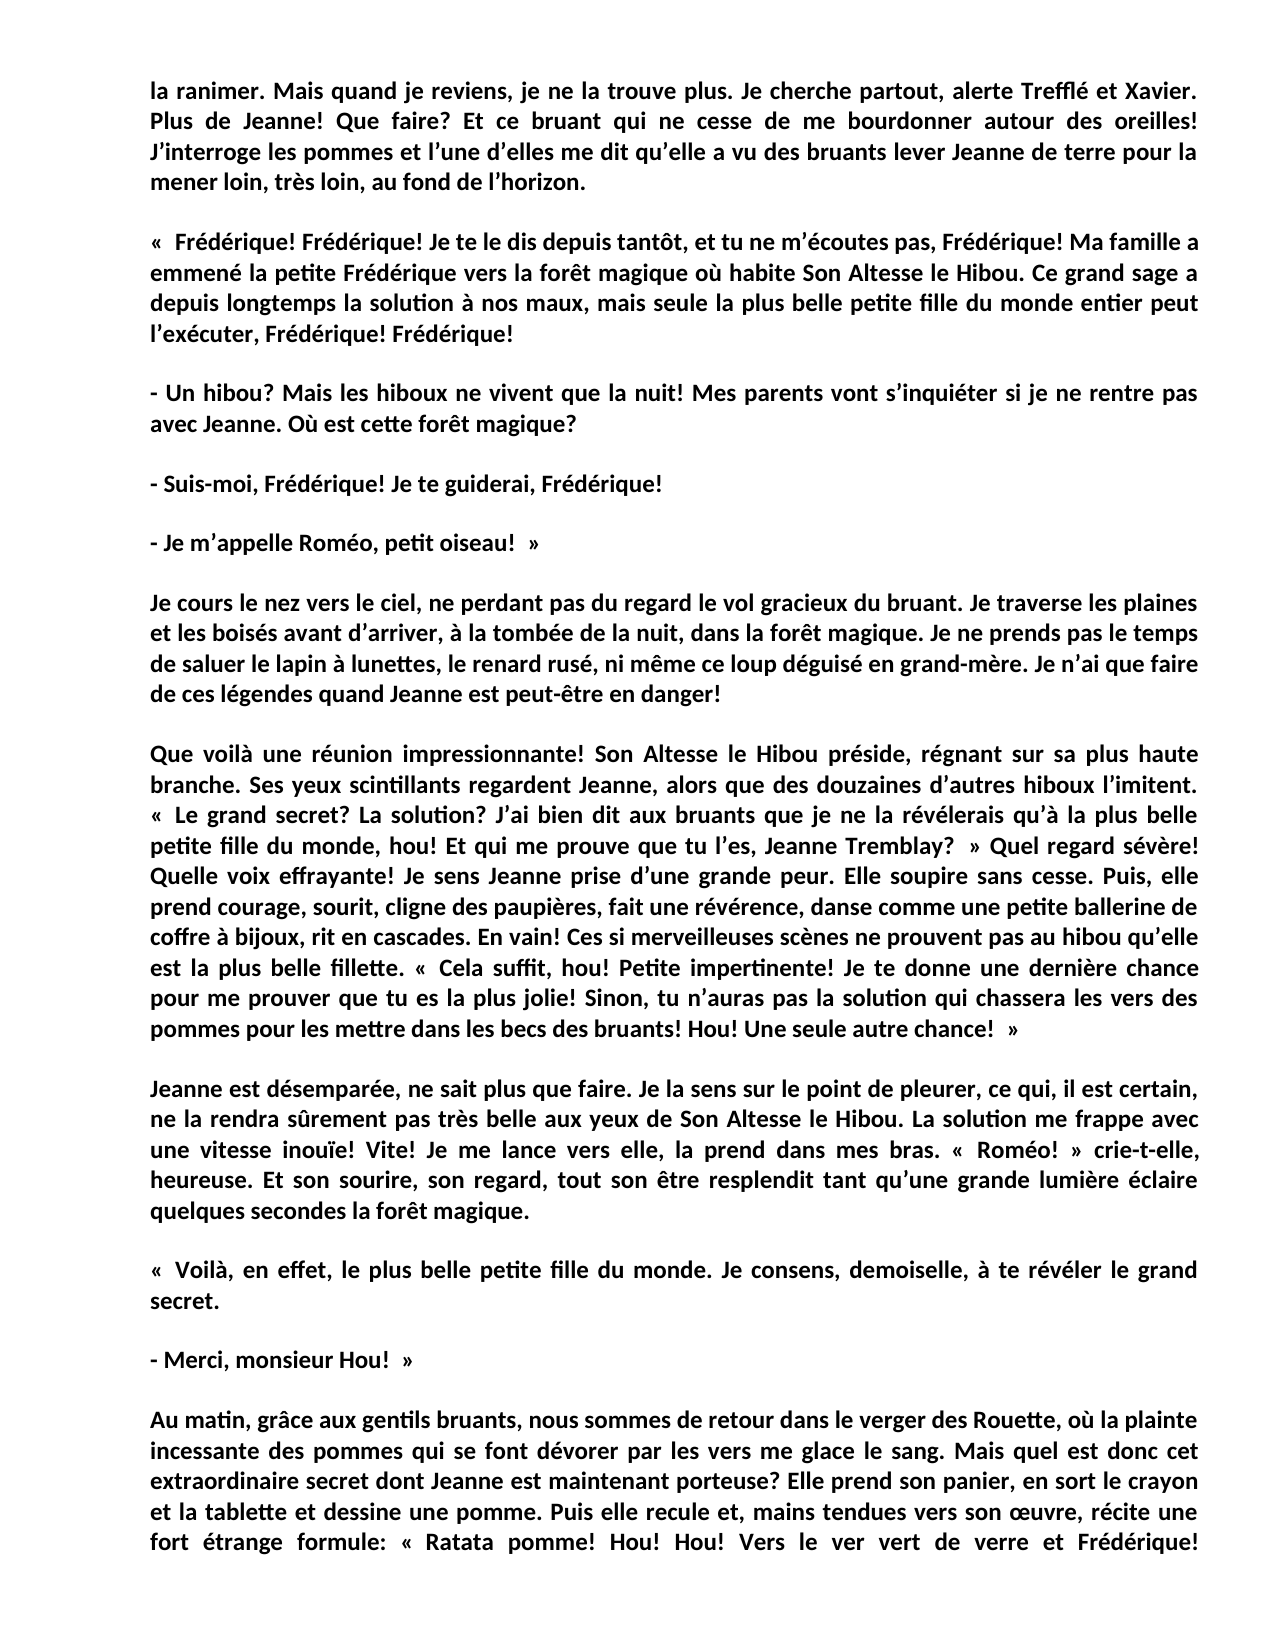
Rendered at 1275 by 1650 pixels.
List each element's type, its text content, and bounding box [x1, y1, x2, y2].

text Je cours le nez vers le ciel, ne perdant pas du regard le vol gracieux du bruant. Je traverse les plaines et les boisés avant d’arriver, à la tombée de la nuit, dans la forêt magique. Je ne prends pas le temps de saluer le lapin à lunettes, le renard rusé, ni même ce loup déguisé en grand-mère. Je n’ai que faire de ces légendes quand Jeanne est peut-être en danger! [150, 587, 1200, 709]
text « Frédérique! Frédérique! Je te le dis depuis tantôt, et tu ne m’écoutes pas, Frédérique! Ma famille a emmené la petite Frédérique vers la forêt magique où habite Son Altesse le Hibou. Ce grand sage a depuis longtemps la solution à nos maux, mais seule la plus belle petite fille du monde entier peut l’exécuter, Frédérique! Frédérique! [150, 226, 1200, 348]
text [150, 75, 1200, 197]
text - Suis-moi, Frédérique! Je te guiderai, Frédérique! [150, 468, 1200, 498]
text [150, 1404, 1200, 1557]
text - Un hibou? Mais les hiboux ne vivent que la nuit! Mes parents vont s’inquiéter si je ne rentre pas avec Jeanne. Où est cette forêt magique? [150, 377, 1200, 438]
text - Merci, monsieur Hou! » [150, 1345, 1200, 1375]
text Que voilà une réunion impressionnante! Son Altesse le Hibou préside, régnant sur sa plus haute branche. Ses yeux scintillants regardent Jeanne, alors que des douzaines d’autres hiboux l’imitent. « Le grand secret? La solution? J’ai bien dit aux bruants que je ne la révélerais qu’à la plus belle petite fille du monde, hou! Et qui me prouve que tu l’es, Jeanne Tremblay? » Quel regard sévère! Quelle voix effrayante! Je sens Jeanne prise d’une grande peur. Elle soupire sans cesse. Puis, elle prend courage, sourit, cligne des paupières, fait une révérence, danse comme une petite ballerine de coffre à bijoux, rit en cascades. En vain! Ces si merveilleuses scènes ne prouvent pas au hibou qu’elle est la plus belle fillette. « Cela suffit, hou! Petite impertinente! Je te donne une dernière chance pour me prouver que tu es la plus jolie! Sinon, tu n’auras pas la solution qui chassera les vers des pommes pour les mettre dans les becs des bruants! Hou! Une seule autre chance! » [150, 738, 1200, 1043]
text Jeanne est désemparée, ne sait plus que faire. Je la sens sur le point de pleurer, ce qui, il est certain, ne la rendra sûrement pas très belle aux yeux de Son Altesse le Hibou. La solution me frappe avec une vitesse inouïe! Vite! Je me lance vers elle, la prend dans mes bras. « Roméo! » crie-t-elle, heureuse. Et son sourire, son regard, tout son être resplendit tant qu’une grande lumière éclaire quelques secondes la forêt magique. [150, 1073, 1200, 1225]
text - Je m’appelle Roméo, petit oiseau! » [150, 527, 1200, 558]
text « Voilà, en effet, le plus belle petite fille du monde. Je consens, demoiselle, à te révéler le grand secret. [150, 1254, 1200, 1316]
